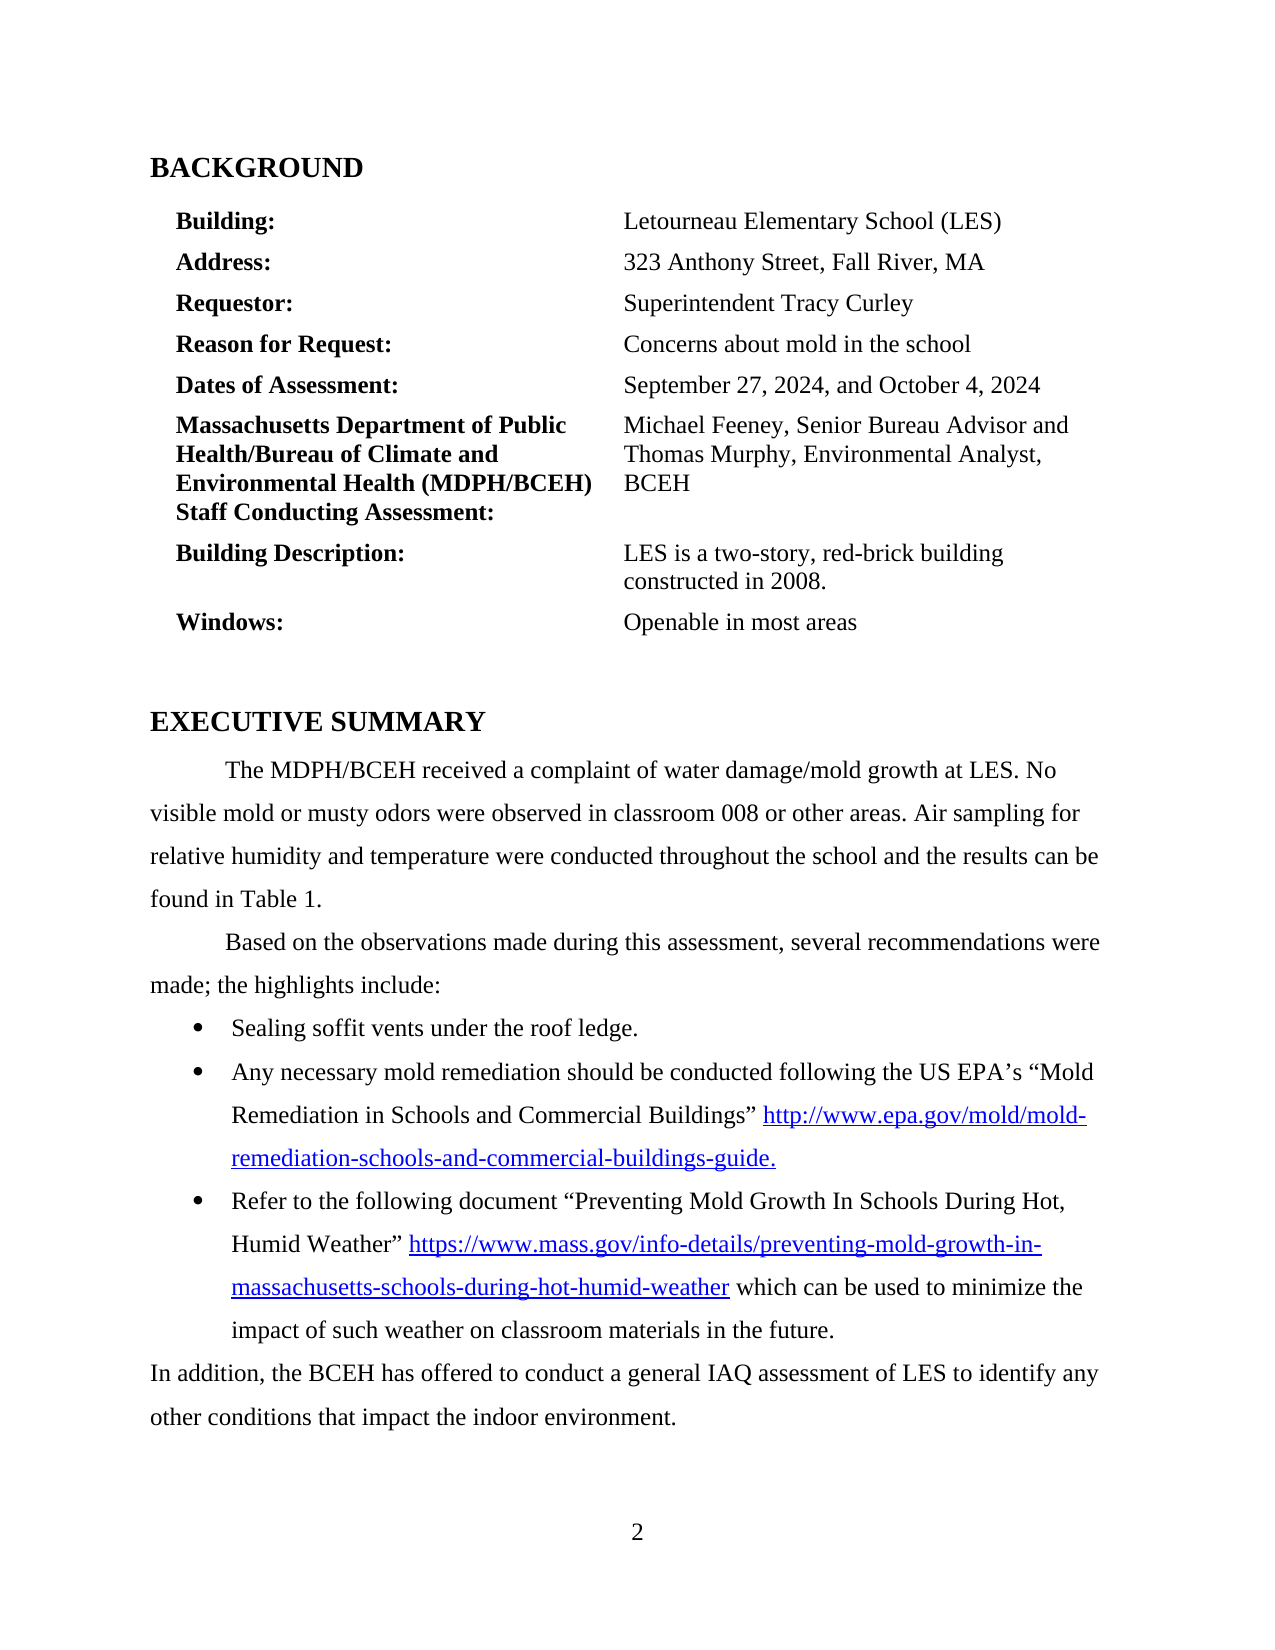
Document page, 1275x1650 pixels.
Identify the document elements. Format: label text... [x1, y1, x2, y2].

table_cell LES is a two-story, red-brick building constructed in 2008. [611, 532, 1111, 601]
table_cell Windows: [164, 601, 611, 642]
table_cell September 27, 2024, and October 4, 2024 [611, 364, 1111, 404]
table_cell Concerns about mold in the school [611, 323, 1111, 364]
table_cell 323 Anthony Street, Fall River, MA [611, 241, 1111, 282]
list Any necessary mold remediation should be conducted following the US EPA’s “Mold Remediation in Schools and Commercial Buildings” http://www.epa.gov/mold/mold-remediation-schools-and-commercial-buildings-guide. [193, 1057, 1125, 1172]
table_cell Reason for Request: [164, 323, 611, 364]
table_cell Building Description: [164, 532, 611, 601]
table_cell Dates of Assessment: [164, 364, 611, 404]
text Based on the observations made during this assessment, several recommendations were made; the highlights include: [150, 927, 1125, 999]
table_cell Address: [164, 241, 611, 282]
table_cell Openable in most areas [611, 601, 1111, 642]
text The MDPH/BCEH received a complaint of water damage/mold growth at LES. No visible mold or musty odors were observed in classroom 008 or other areas. Air sampling for relative humidity and temperature were conducted throughout the school and the results can be found in Table 1. [150, 755, 1125, 913]
table_cell Requestor: [164, 282, 611, 323]
list Sealing soffit vents under the roof ledge. [193, 1013, 1125, 1042]
table_header Building: [164, 200, 611, 241]
list Refer to the following document “Preventing Mold Growth In Schools During Hot, Humid Weather” https://www.mass.gov/info-details/preventing-mold-growth-in-massachusetts-schools-during-hot-humid-weather which can be used to minimize the impact of such weather on classroom materials in the future. [193, 1186, 1125, 1344]
table_header Letourneau Elementary School (LES) [611, 200, 1111, 241]
text In addition, the BCEH has offered to conduct a general IAQ assessment of LES to identify any other conditions that impact the indoor environment. [150, 1358, 1125, 1430]
subtitle BACKGROUND [150, 150, 1125, 183]
table_cell Michael Feeney, Senior Bureau Advisor and Thomas Murphy, Environmental Analyst, BCEH [611, 405, 1111, 532]
table_cell Massachusetts Department of Public Health/Bureau of Climate and Environmental Health (MDPH/BCEH) Staff Conducting Assessment: [164, 405, 611, 532]
table_cell Superintendent Tracy Curley [611, 282, 1111, 323]
subtitle EXECUTIVE SUMMARY [150, 704, 1125, 738]
